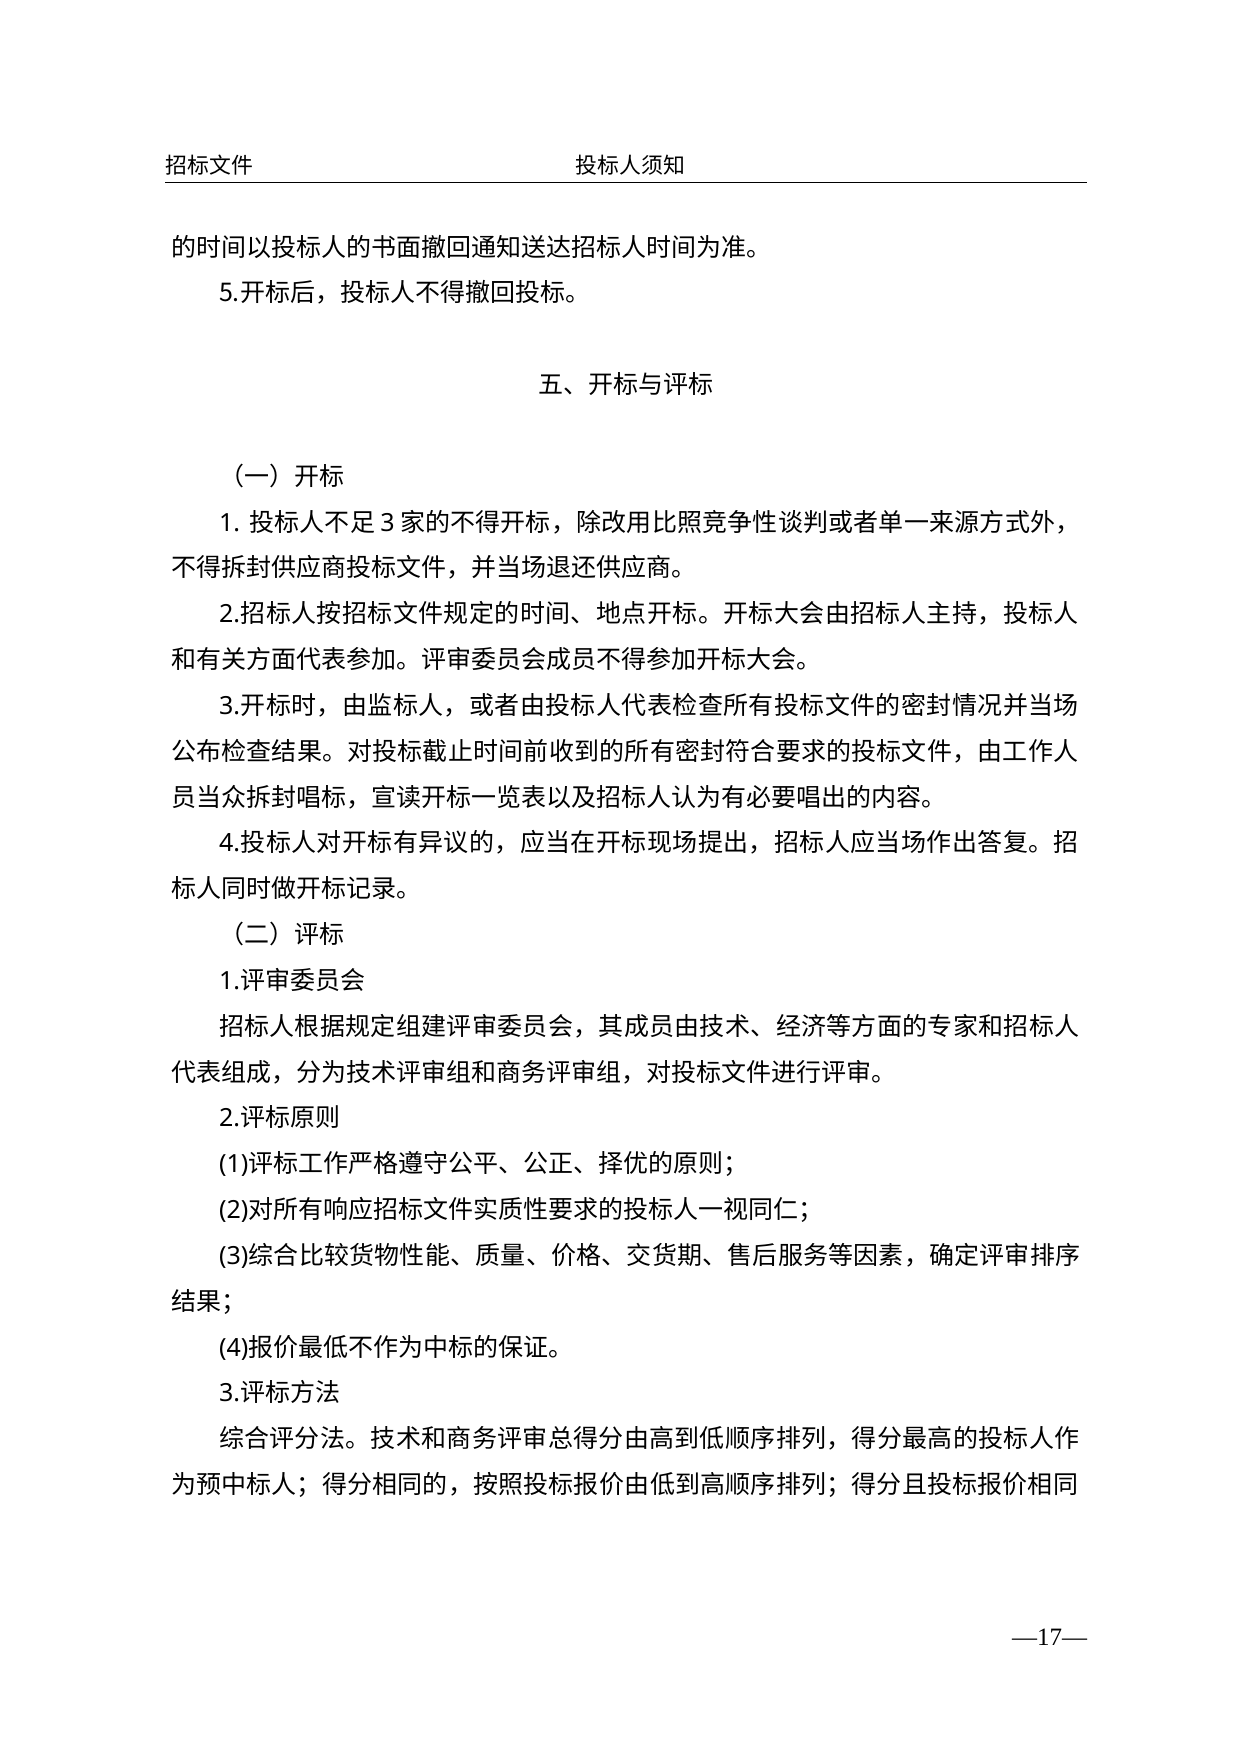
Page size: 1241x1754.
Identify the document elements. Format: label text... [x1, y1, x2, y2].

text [171, 1411, 1081, 1503]
text 招标人根据规定组建评审委员会，其成员由技术、经济等方面的专家和招标人代表组成，分为技术评审组和商务评审组，对投标文件进行评审。 [171, 998, 1081, 1090]
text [171, 219, 1081, 265]
text 5.开标后，投标人不得撤回投标。 [171, 265, 1081, 311]
text 3.评标方法 [171, 1365, 1081, 1411]
text （一）开标 [171, 448, 1081, 494]
text 2.评标原则 [171, 1090, 1081, 1136]
text 1.评审委员会 [171, 953, 1081, 998]
text (4)报价最低不作为中标的保证。 [171, 1319, 1081, 1365]
text 2.招标人按招标文件规定的时间、地点开标。开标大会由招标人主持，投标人和有关方面代表参加。评审委员会成员不得参加开标大会。 [171, 586, 1081, 678]
text 4.投标人对开标有异议的，应当在开标现场提出，招标人应当场作出答复。招标人同时做开标记录。 [171, 815, 1081, 907]
text (1)评标工作严格遵守公平、公正、择优的原则； [171, 1136, 1081, 1182]
text (3)综合比较货物性能、质量、价格、交货期、售后服务等因素，确定评审排序结果； [171, 1228, 1081, 1319]
text 3.开标时，由监标人，或者由投标人代表检查所有投标文件的密封情况并当场公布检查结果。对投标截止时间前收到的所有密封符合要求的投标文件，由工作人员当众拆封唱标，宣读开标一览表以及招标人认为有必要唱出的内容。 [171, 678, 1081, 815]
text 1. 投标人不足3家的不得开标，除改用比照竞争性谈判或者单一来源方式外，不得拆封供应商投标文件，并当场退还供应商。 [171, 494, 1081, 586]
text (2)对所有响应招标文件实质性要求的投标人一视同仁； [171, 1182, 1081, 1228]
text 五、开标与评标 [171, 357, 1081, 403]
text （二）评标 [171, 907, 1081, 953]
